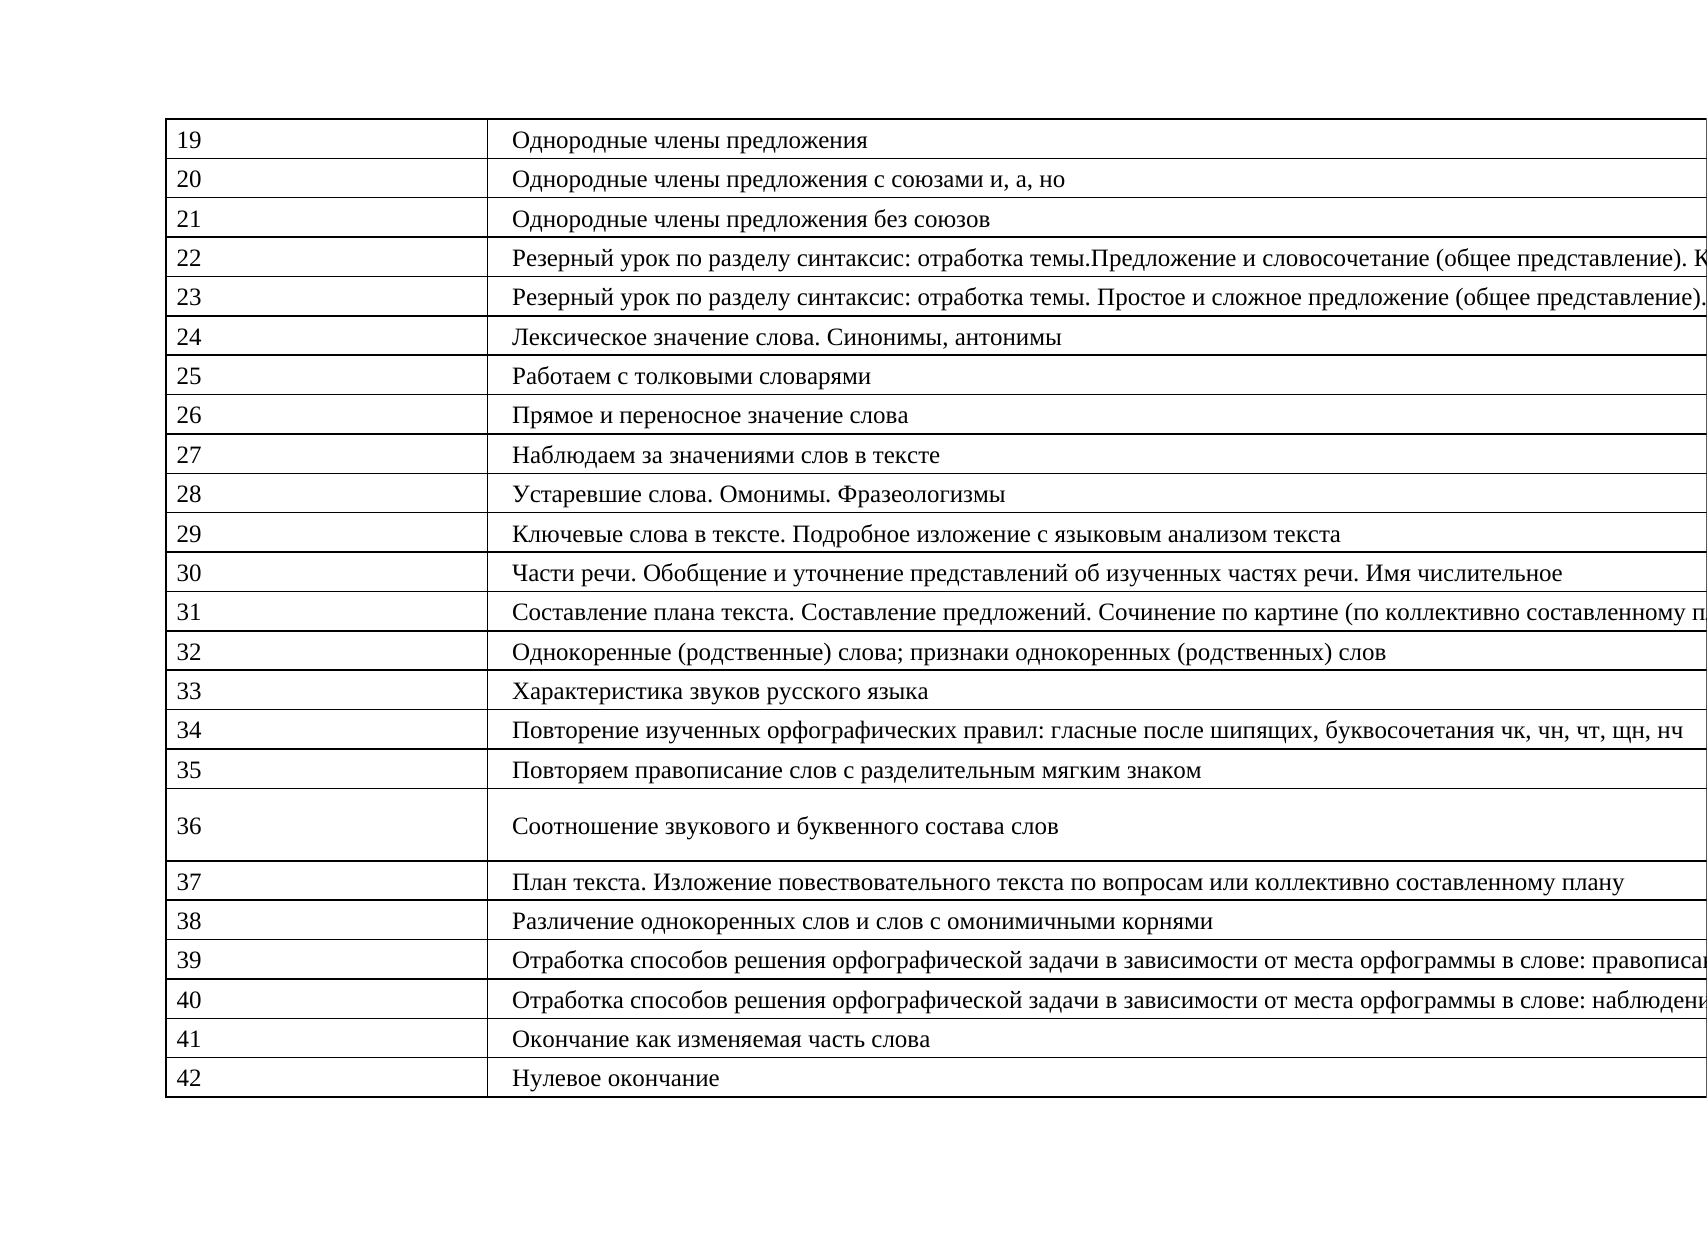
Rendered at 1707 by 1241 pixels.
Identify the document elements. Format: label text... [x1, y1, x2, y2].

table_cell Соотношение звукового и буквенного состава слов [488, 789, 1706, 860]
table_cell 36 [167, 789, 487, 860]
table_cell Резерный урок по разделу синтаксис: отработка темы. Простое и сложное предложение (общее представление). Запятая между частями сложного предложения [488, 277, 1706, 315]
table_cell 27 [167, 435, 487, 472]
table_cell Составление плана текста. Составление предложений. Сочинение по картине (по коллективно составленному плану) И. Т. Хруцкого "Цветы и плоды" [488, 592, 1706, 630]
table_cell 22 [167, 238, 487, 276]
table_cell Повторение изученных орфографических правил: гласные после шипящих, буквосочетания чк, чн, чт, щн, нч [488, 710, 1706, 748]
table_cell Устаревшие слова. Омонимы. Фразеологизмы [488, 474, 1706, 512]
table_cell Однородные члены предложения без союзов [488, 198, 1706, 236]
table_cell Наблюдаем за значениями слов в тексте [488, 435, 1706, 472]
table_cell Однокоренные (родственные) слова; признаки однокоренных (родственных) слов [488, 632, 1706, 669]
table_cell Прямое и переносное значение слова [488, 395, 1706, 433]
table_cell Резерный урок по разделу синтаксис: отработка темы.Предложение и словосочетание (общее представление). Коллективное составление рассказа по картине В. Д. Поленова "Золотая осень" [488, 238, 1706, 276]
table_cell 37 [167, 862, 487, 899]
table_cell 25 [167, 356, 487, 394]
table_cell Отработка способов решения орфографической задачи в зависимости от места орфограммы в слове: наблюдение за соединительными гласными о, е [488, 980, 1706, 1017]
table_cell 20 [167, 159, 487, 197]
table_cell 19 [167, 120, 487, 157]
table_cell 31 [167, 592, 487, 630]
table_cell 42 [167, 1058, 487, 1096]
table_cell 35 [167, 750, 487, 787]
table_cell План текста. Изложение повествовательного текста по вопросам или коллективно составленному плану [488, 862, 1706, 899]
table_cell Различение однокоренных слов и слов с омонимичными корнями [488, 901, 1706, 939]
table_cell 28 [167, 474, 487, 512]
table_cell Нулевое окончание [488, 1058, 1706, 1096]
table_cell Части речи. Обобщение и уточнение представлений об изученных частях речи. Имя числительное [488, 553, 1706, 591]
table_cell 30 [167, 553, 487, 591]
table_cell 40 [167, 980, 487, 1017]
table_cell Однородные члены предложения с союзами и, а, но [488, 159, 1706, 197]
table_cell 39 [167, 940, 487, 978]
table_cell 33 [167, 671, 487, 709]
table_cell 24 [167, 317, 487, 354]
table_cell Характеристика звуков русского языка [488, 671, 1706, 709]
table_cell Работаем с толковыми словарями [488, 356, 1706, 394]
table_cell 21 [167, 198, 487, 236]
table_cell Повторяем правописание слов с разделительным мягким знаком [488, 750, 1706, 787]
table_cell Окончание как изменяемая часть слова [488, 1019, 1706, 1057]
table_cell Ключевые слова в тексте. Подробное изложение с языковым анализом текста [488, 513, 1706, 551]
table_cell Отработка способов решения орфографической задачи в зависимости от места орфограммы в слове: правописание слов с двумя корнями [488, 940, 1706, 978]
table_cell 29 [167, 513, 487, 551]
table_cell Однородные члены предложения [488, 120, 1706, 157]
table_cell Лексическое значение слова. Синонимы, антонимы [488, 317, 1706, 354]
table_cell 38 [167, 901, 487, 939]
table_cell 23 [167, 277, 487, 315]
table_cell 34 [167, 710, 487, 748]
table_cell 26 [167, 395, 487, 433]
table_cell 32 [167, 632, 487, 669]
table_cell 41 [167, 1019, 487, 1057]
